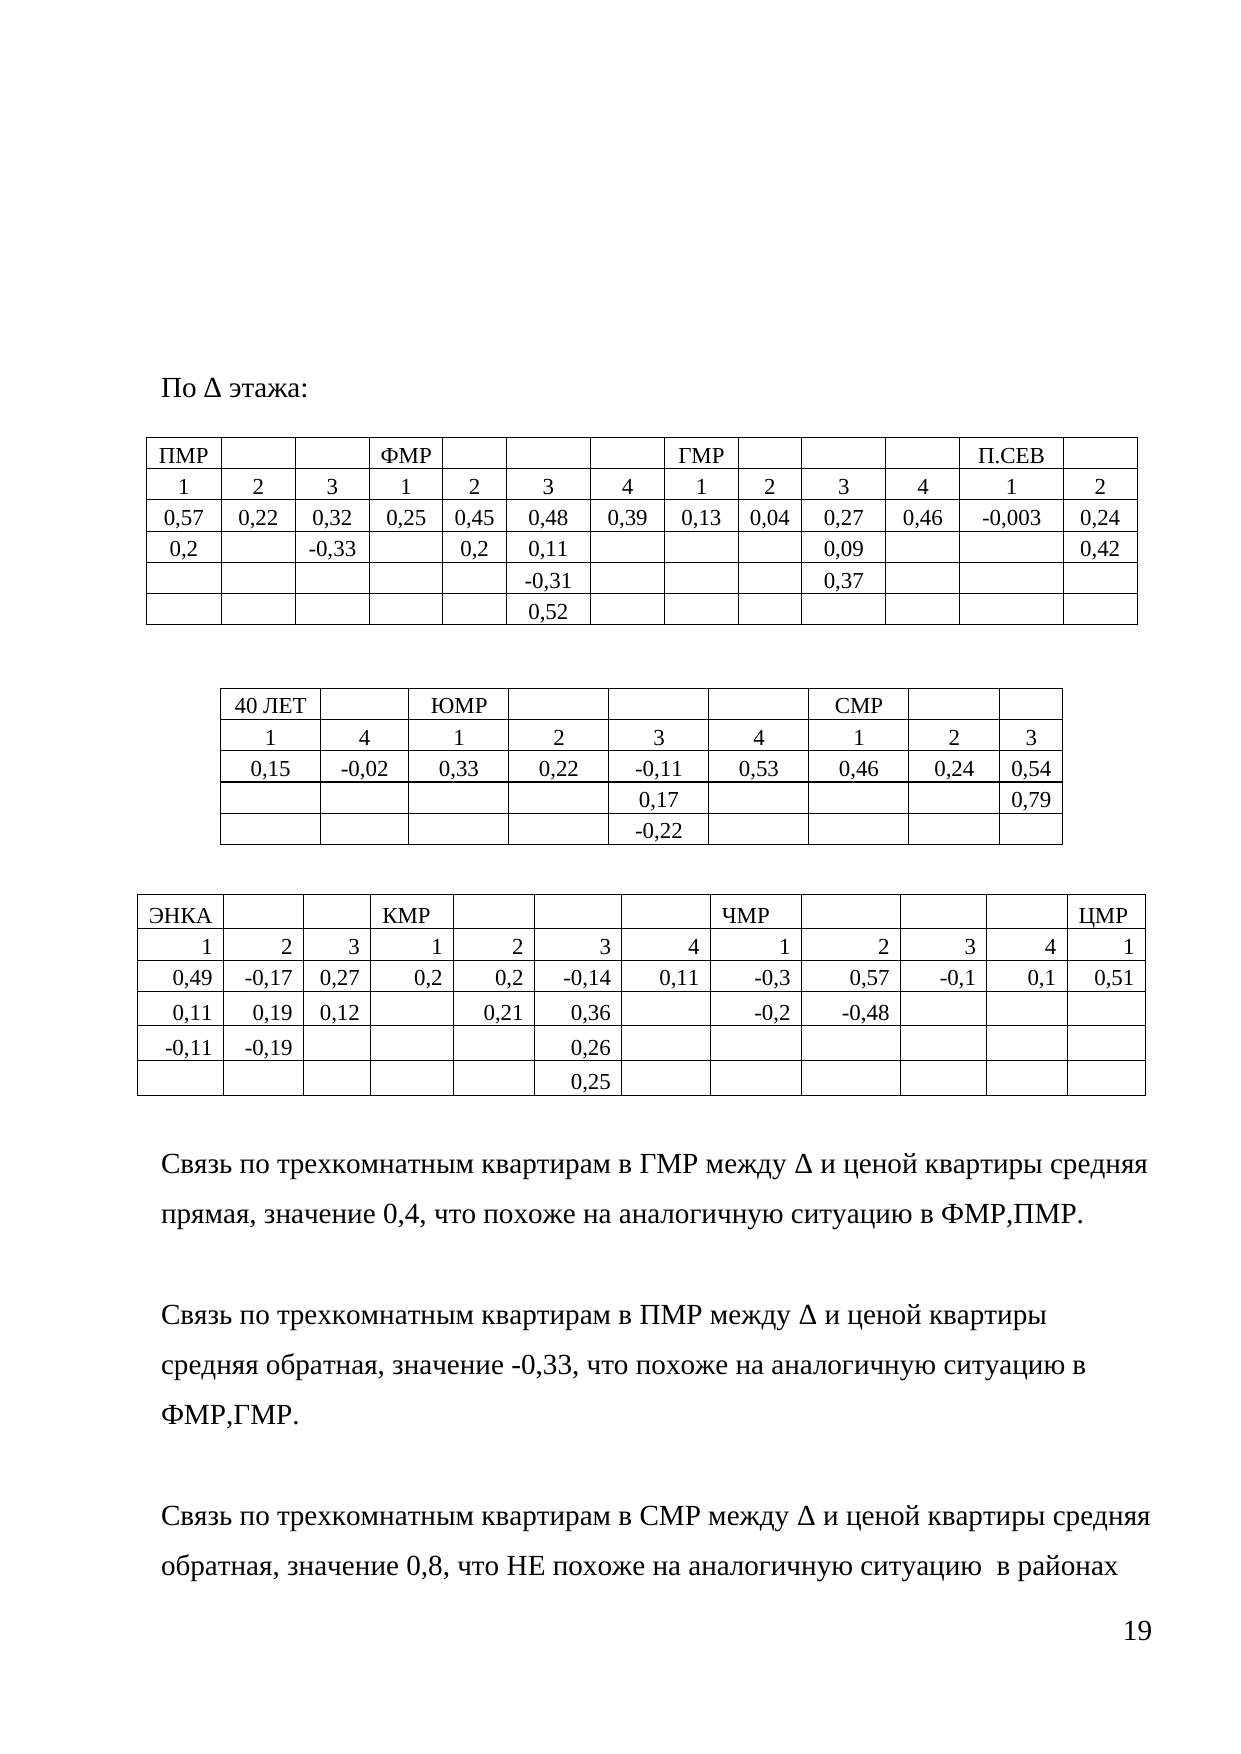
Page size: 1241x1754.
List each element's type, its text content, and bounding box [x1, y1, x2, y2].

table_cell [1068, 1026, 1145, 1060]
table_cell [371, 1026, 453, 1060]
table_cell 3 [1000, 720, 1062, 750]
table_cell [371, 992, 453, 1025]
table_cell 1 [138, 929, 223, 959]
table_header КМР [371, 895, 453, 928]
table_cell [304, 1026, 370, 1060]
table_cell 0,79 [1000, 783, 1062, 813]
table_cell [409, 814, 508, 844]
table_cell -0,22 [609, 814, 708, 844]
table_header ГМР [665, 438, 738, 468]
table_cell 4 [591, 469, 664, 499]
table_header [739, 438, 801, 468]
table_cell [296, 563, 369, 593]
table_cell 2 [909, 720, 999, 750]
table_cell 0,25 [370, 500, 442, 531]
table_cell 1 [1068, 929, 1145, 959]
table_cell 3 [296, 469, 369, 499]
table_cell 1 [665, 469, 738, 499]
table_cell 2 [509, 720, 608, 750]
table_header ЦМР [1068, 895, 1145, 928]
table_header [321, 689, 408, 719]
table_cell [409, 783, 508, 813]
table_cell 0,57 [147, 500, 221, 531]
table_cell 0,2 [147, 532, 221, 562]
table_cell 0,09 [802, 532, 885, 562]
table_header [509, 689, 608, 719]
table_cell -0,02 [321, 751, 408, 781]
table_cell [321, 814, 408, 844]
table_cell 2 [1064, 469, 1137, 499]
table_cell [1064, 594, 1137, 624]
table_cell [1064, 563, 1137, 593]
table_header [1000, 689, 1062, 719]
table_cell 0,2 [443, 532, 506, 562]
table_cell 0,15 [221, 751, 320, 781]
table_cell 0,17 [609, 783, 708, 813]
table_cell -0,14 [535, 961, 621, 991]
table_cell [886, 594, 959, 624]
table_cell 3 [802, 469, 885, 499]
table_header [591, 438, 664, 468]
table_header [987, 895, 1067, 928]
table_header СМР [809, 689, 908, 719]
table_cell [443, 594, 506, 624]
table_cell [370, 594, 442, 624]
table_cell [296, 594, 369, 624]
table_cell [591, 563, 664, 593]
table_cell [454, 1061, 534, 1094]
table_cell [1000, 814, 1062, 844]
table_cell 0,37 [802, 563, 885, 593]
table_cell 0,11 [622, 961, 710, 991]
table_cell -0,1 [901, 961, 986, 991]
table_header [901, 895, 986, 928]
table_cell [622, 1061, 710, 1094]
table_cell 0,36 [535, 992, 621, 1025]
table_cell [909, 814, 999, 844]
table_cell 0,19 [224, 992, 303, 1025]
table_cell [987, 1061, 1067, 1094]
table_cell [809, 814, 908, 844]
table_cell [147, 563, 221, 593]
table_cell 0,54 [1000, 751, 1062, 781]
table_cell 0,12 [304, 992, 370, 1025]
table_cell 0,13 [665, 500, 738, 531]
table_cell 0,49 [138, 961, 223, 991]
table_cell [622, 1026, 710, 1060]
table_cell 0,33 [409, 751, 508, 781]
table_header ПМР [147, 438, 221, 468]
table_header [443, 438, 506, 468]
table_cell [622, 992, 710, 1025]
table_cell [886, 563, 959, 593]
table_cell [711, 1026, 801, 1060]
table_cell [809, 783, 908, 813]
table_cell [509, 814, 608, 844]
table_cell [509, 783, 608, 813]
table_cell 2 [802, 929, 900, 959]
table_cell [591, 532, 664, 562]
text По ∆ этажа: [161, 370, 1152, 403]
table_cell 0,48 [507, 500, 590, 531]
table_cell [901, 1026, 986, 1060]
table_cell 1 [370, 469, 442, 499]
table_cell [591, 594, 664, 624]
text Связь по трехкомнатным квартирам в ГМР между Δ и ценой квартиры средняя прямая, значение 0,4, что похоже на аналогичную ситуацию в ФМР,ПМР. [161, 1146, 1152, 1230]
table_cell [711, 1061, 801, 1094]
table_header [507, 438, 590, 468]
table_cell 4 [886, 469, 959, 499]
text Связь по трехкомнатным квартирам в СМР между Δ и ценой квартиры средняя обратная, значение 0,8, что НЕ похоже на аналогичную ситуацию в районах [161, 1498, 1152, 1582]
table_cell [960, 532, 1063, 562]
table_cell 2 [454, 929, 534, 959]
table_cell 2 [443, 469, 506, 499]
table_cell [443, 563, 506, 593]
table_header 40 ЛЕТ [221, 689, 320, 719]
table_cell [802, 594, 885, 624]
table_cell [221, 783, 320, 813]
table_cell 4 [709, 720, 808, 750]
table_cell [665, 563, 738, 593]
table_header ФМР [370, 438, 442, 468]
table_cell 0,26 [535, 1026, 621, 1060]
table_cell [222, 594, 295, 624]
table_cell -0,31 [507, 563, 590, 593]
table_cell -0,33 [296, 532, 369, 562]
table_header [886, 438, 959, 468]
table_cell [147, 594, 221, 624]
table_cell 2 [222, 469, 295, 499]
table_cell [665, 532, 738, 562]
table_cell 3 [535, 929, 621, 959]
table_cell [221, 814, 320, 844]
table_header [224, 895, 303, 928]
table_cell 0,11 [138, 992, 223, 1025]
table_header [709, 689, 808, 719]
table_cell 3 [901, 929, 986, 959]
table_cell [960, 563, 1063, 593]
table_cell [1068, 1061, 1145, 1094]
table_cell 0,27 [802, 500, 885, 531]
table_header [1064, 438, 1137, 468]
table_cell 0,2 [371, 961, 453, 991]
table_cell [987, 992, 1067, 1025]
table_cell 4 [622, 929, 710, 959]
table_header [454, 895, 534, 928]
table_cell 2 [739, 469, 801, 499]
table_cell 1 [960, 469, 1063, 499]
table_cell -0,11 [609, 751, 708, 781]
table_cell -0,48 [802, 992, 900, 1025]
table_cell [739, 532, 801, 562]
table_header [296, 438, 369, 468]
table_cell 0,21 [454, 992, 534, 1025]
table_cell -0,19 [224, 1026, 303, 1060]
table_cell -0,2 [711, 992, 801, 1025]
table_cell 0,53 [709, 751, 808, 781]
table_header ЧМР [711, 895, 801, 928]
table_cell [370, 532, 442, 562]
table_cell 0,24 [909, 751, 999, 781]
table_cell 1 [221, 720, 320, 750]
table_cell 1 [809, 720, 908, 750]
table_cell 0,52 [507, 594, 590, 624]
table_cell 3 [304, 929, 370, 959]
table_cell 1 [711, 929, 801, 959]
table_cell 0,2 [454, 961, 534, 991]
table_cell [1068, 992, 1145, 1025]
table_cell 0,22 [509, 751, 608, 781]
table_cell [222, 563, 295, 593]
table_cell [222, 532, 295, 562]
table_cell 3 [507, 469, 590, 499]
table_cell 0,39 [591, 500, 664, 531]
table_cell [802, 1026, 900, 1060]
table_header [622, 895, 710, 928]
text Связь по трехкомнатным квартирам в ПМР между Δ и ценой квартиры средняя обратная, значение -0,33, что похоже на аналогичную ситуацию в ФМР,ГМР. [161, 1297, 1152, 1431]
table_cell [370, 563, 442, 593]
table_cell -0,3 [711, 961, 801, 991]
table_cell [739, 563, 801, 593]
table_cell 4 [321, 720, 408, 750]
table_cell 0,24 [1064, 500, 1137, 531]
table_cell 0,11 [507, 532, 590, 562]
table_cell -0,003 [960, 500, 1063, 531]
table_cell 0,42 [1064, 532, 1137, 562]
table_cell [909, 783, 999, 813]
table_header П.СЕВ [960, 438, 1063, 468]
table_header [222, 438, 295, 468]
table_cell [321, 783, 408, 813]
table_cell -0,11 [138, 1026, 223, 1060]
table_cell [709, 814, 808, 844]
table_cell [987, 1026, 1067, 1060]
table_cell [901, 992, 986, 1025]
table_header [909, 689, 999, 719]
table_header [535, 895, 621, 928]
table_cell 0,45 [443, 500, 506, 531]
table_cell 0,27 [304, 961, 370, 991]
table_cell 0,04 [739, 500, 801, 531]
table_cell 0,46 [886, 500, 959, 531]
table_cell 0,57 [802, 961, 900, 991]
table_header [802, 438, 885, 468]
table_cell 0,46 [809, 751, 908, 781]
table_cell [304, 1061, 370, 1094]
table_cell [901, 1061, 986, 1094]
table_cell 1 [371, 929, 453, 959]
table_header ЮМР [409, 689, 508, 719]
table_cell [709, 783, 808, 813]
table_cell 2 [224, 929, 303, 959]
table_header [304, 895, 370, 928]
table_cell [960, 594, 1063, 624]
table_cell -0,17 [224, 961, 303, 991]
table_header [802, 895, 900, 928]
table_cell [138, 1061, 223, 1094]
table_cell [802, 1061, 900, 1094]
table_cell [665, 594, 738, 624]
table_cell 1 [409, 720, 508, 750]
table_header ЭНКА [138, 895, 223, 928]
table_header [609, 689, 708, 719]
table_cell 0,25 [535, 1061, 621, 1094]
table_cell 0,51 [1068, 961, 1145, 991]
table_cell 4 [987, 929, 1067, 959]
table_cell 0,32 [296, 500, 369, 531]
table_cell 3 [609, 720, 708, 750]
table_cell 0,1 [987, 961, 1067, 991]
table_cell [454, 1026, 534, 1060]
table_cell 0,22 [222, 500, 295, 531]
table_cell [739, 594, 801, 624]
table_cell [224, 1061, 303, 1094]
table_cell 1 [147, 469, 221, 499]
table_cell [886, 532, 959, 562]
table_cell [371, 1061, 453, 1094]
